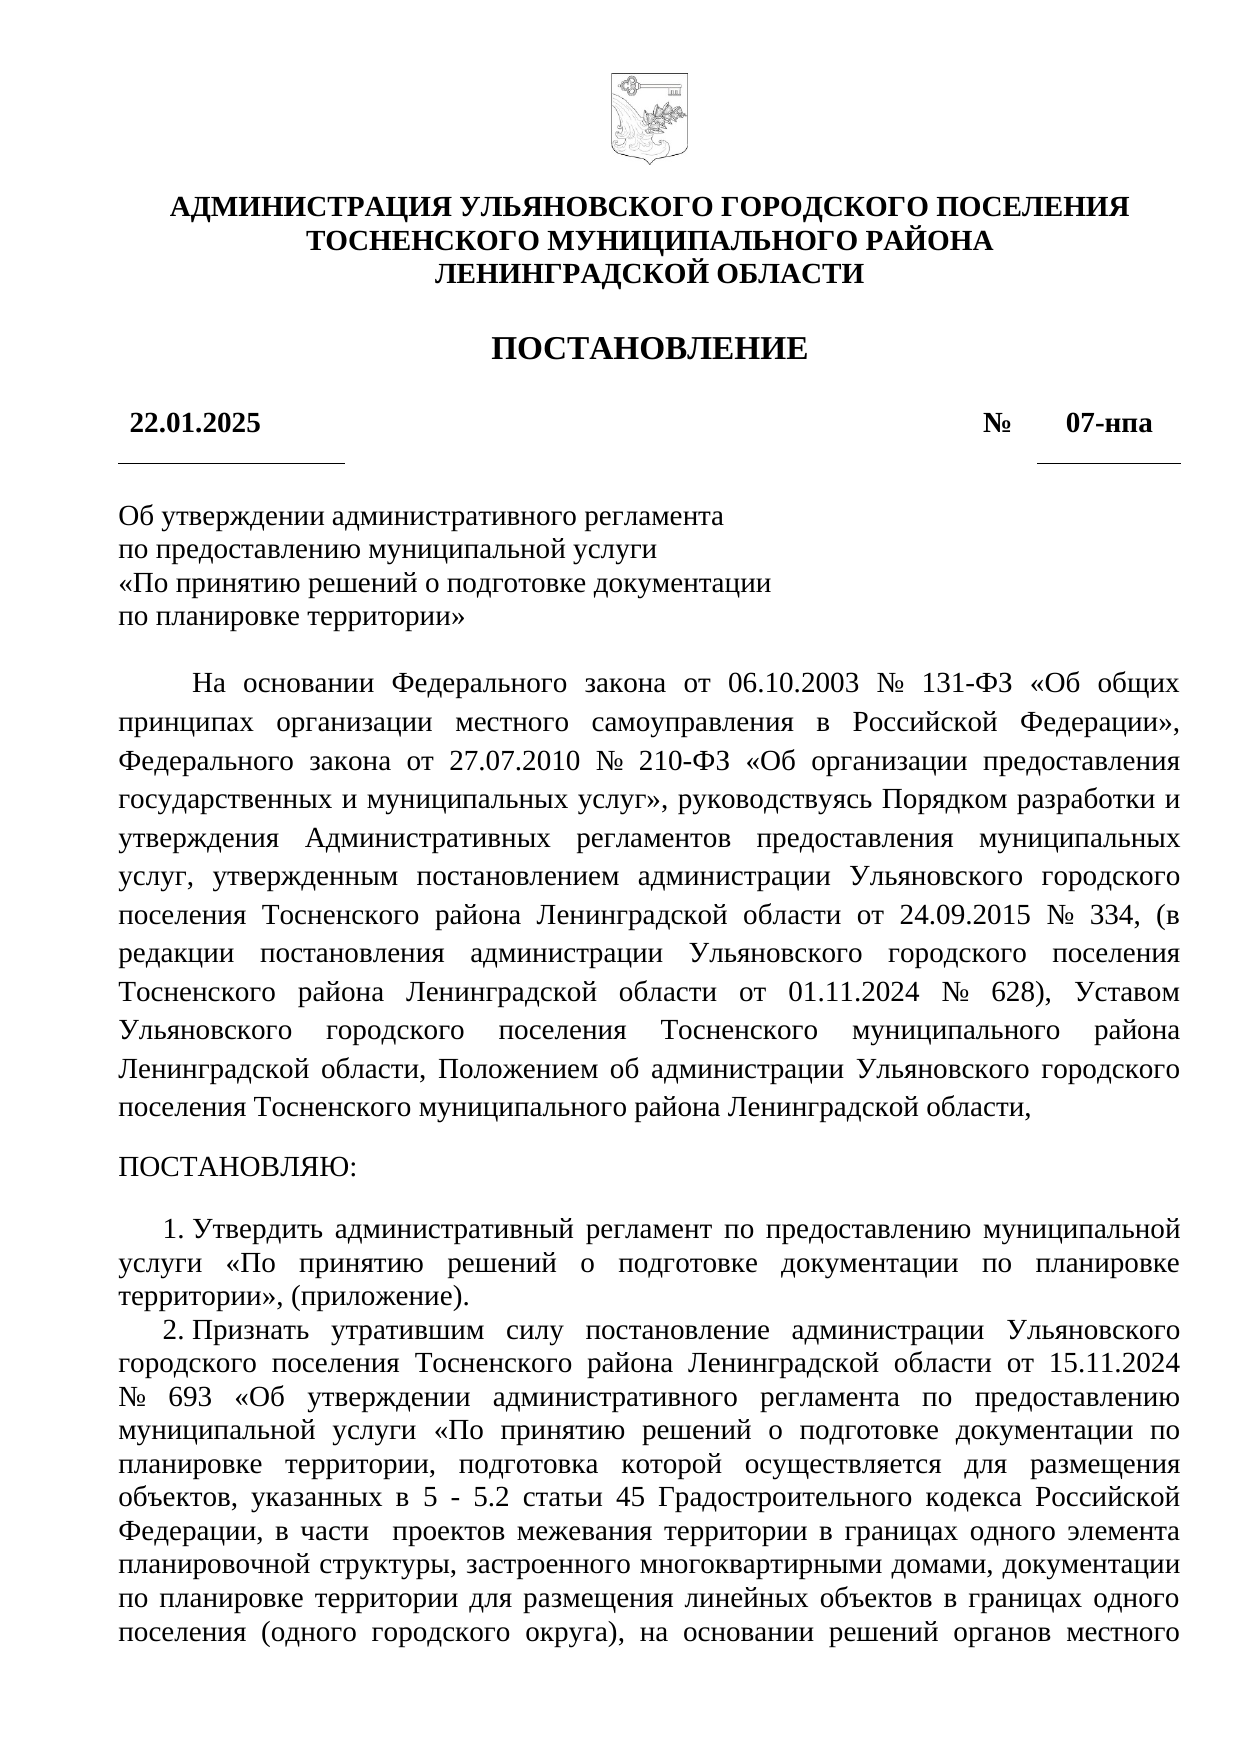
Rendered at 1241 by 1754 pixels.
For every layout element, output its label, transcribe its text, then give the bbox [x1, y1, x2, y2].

text «По принятию решений о подготовке документации [118, 565, 1181, 598]
table_header 22.01.2025 [118, 405, 345, 463]
text по предоставлению муниципальной услуги [118, 531, 1181, 565]
list Утвердить административный регламент по предоставлению муниципальной услуги «По принятию решений о подготовке документации по планировке территории», (приложение). [118, 1211, 1181, 1312]
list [118, 1312, 1181, 1647]
text ПОСТАНОВЛЯЮ: [118, 1149, 1181, 1182]
text по планировке территории» [118, 598, 1181, 632]
table_header 07-нпа [1037, 405, 1181, 463]
text АДМИНИСТРАЦИЯ УЛЬЯНОВСКОГО ГОРОДСКОГО ПОСЕЛЕНИЯ ТОСНЕНСКОГО МУНИЦИПАЛЬНОГО РАЙОНА [118, 189, 1181, 257]
text На основании Федерального закона от 06.10.2003 № 131-ФЗ «Об общих принципах организации местного самоуправления в Российской Федерации», Федерального закона от 27.07.2010 № 210-ФЗ «Об организации предоставления государственных и муниципальных услуг», руководствуясь Порядком разработки и утверждения Административных регламентов предоставления муниципальных услуг, утвержденным постановлением администрации Ульяновского городского поселения Тосненского района Ленинградской области от 24.09.2015 № 334, (в редакции постановления администрации Ульяновского городского поселения Тосненского района Ленинградской области от 01.11.2024 № 628), Уставом Ульяновского городского поселения Тосненского муниципального района Ленинградской области, Положением об администрации Ульяновского городского поселения Тосненского муниципального района Ленинградской области, [118, 666, 1181, 1123]
text ПОСТАНОВЛЕНИЕ [118, 328, 1181, 367]
picture [611, 73, 688, 165]
text ЛЕНИНГРАДСКОЙ ОБЛАСТИ [118, 257, 1181, 290]
text Об утверждении административного регламента [118, 464, 1181, 531]
table_header № [345, 405, 1037, 463]
